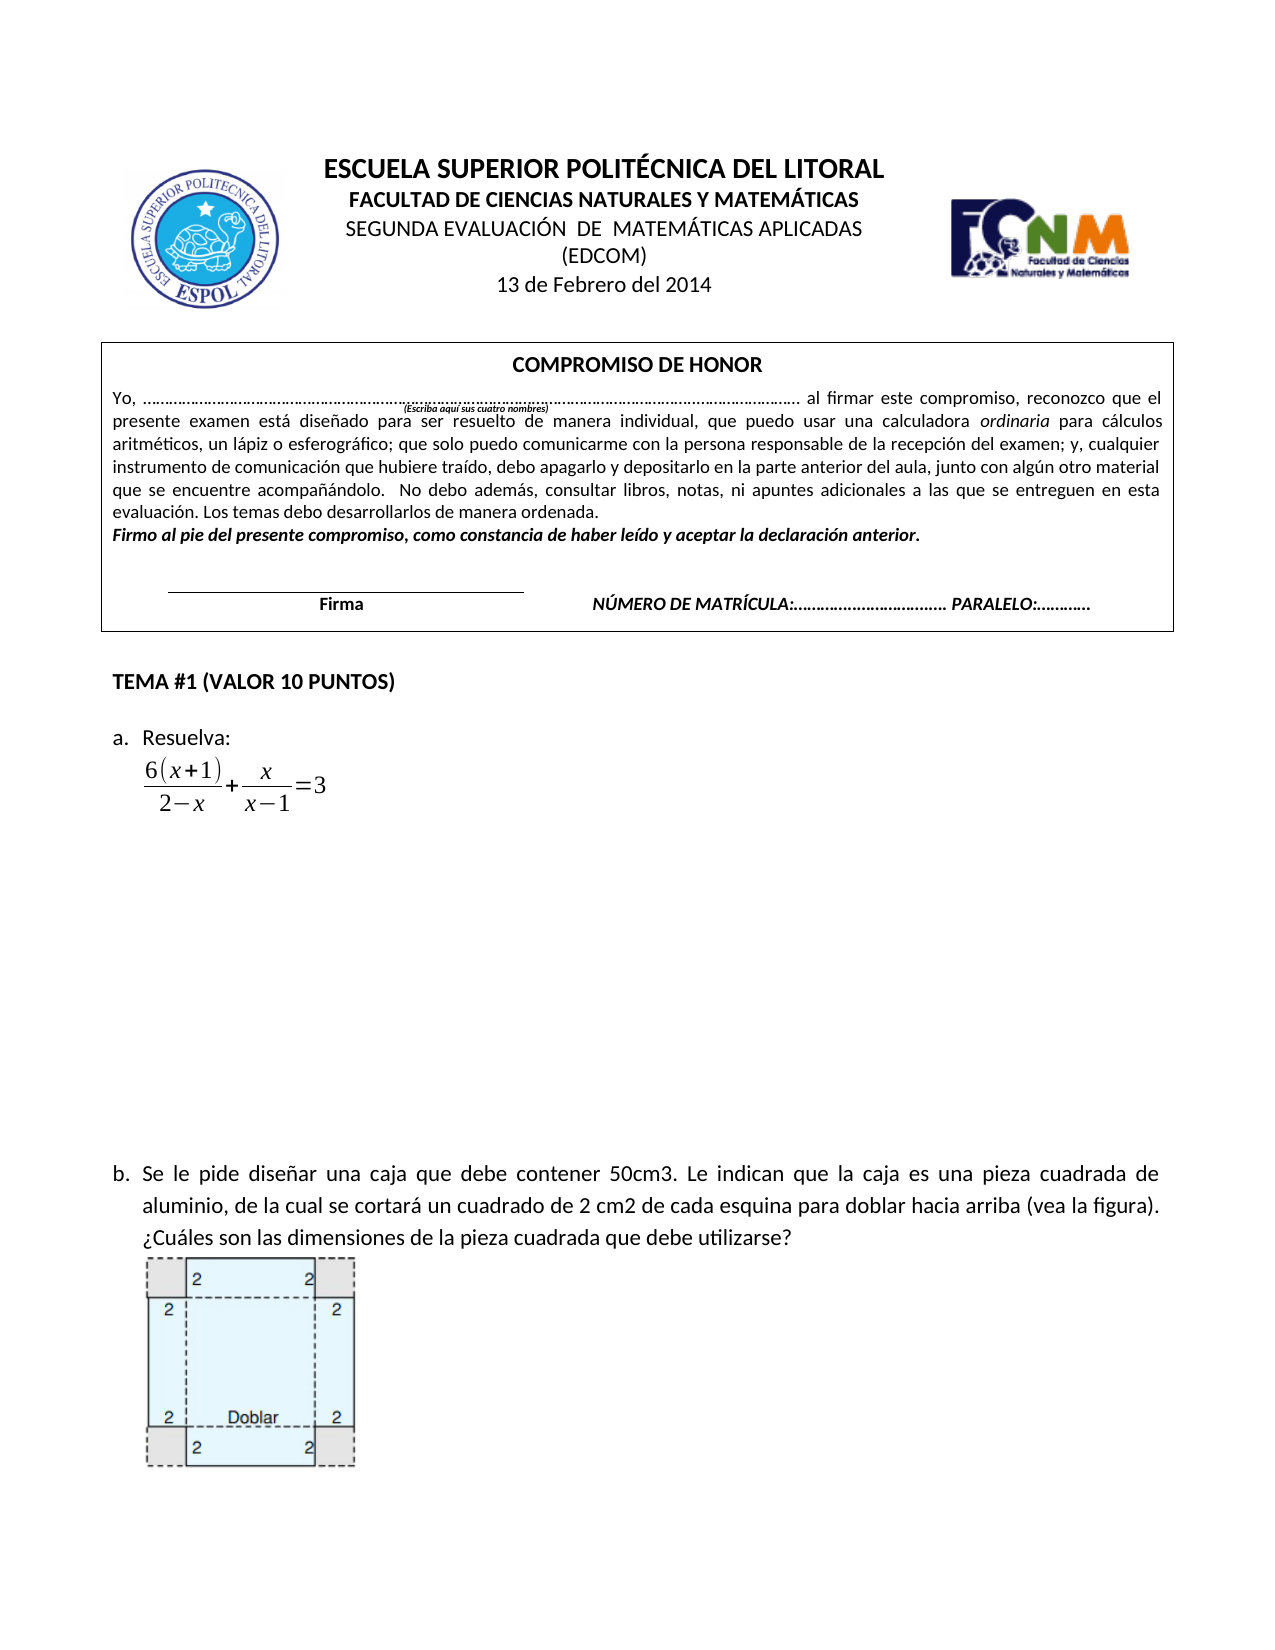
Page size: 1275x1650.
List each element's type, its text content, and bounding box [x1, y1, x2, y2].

picture [123, 168, 286, 310]
table_header [900, 150, 1181, 327]
picture [142, 1255, 361, 1471]
table_header ESCUELA SUPERIOR POLITÉCNICA DEL LITORAL FACULTAD DE CIENCIAS NATURALES Y MATEMÁTICAS SEGUNDA EVALUACIÓN DE MATEMÁTICAS APLICADAS (EDCOM) 13 de Febrero del 2014 [308, 150, 900, 327]
list Resuelva: [112, 723, 1162, 751]
picture [951, 198, 1130, 279]
table_header COMPROMISO DE HONOR Yo, ………………………………………………………………………………………………………………..…………………… al firmar este compromiso, reconozco que el presente examen está diseñado para ser resuelto de manera individual, que puedo usar una calculadora ordinaria para cálculos aritméticos, un lápiz o esferográfico; que solo puedo comunicarme con la persona responsable de la recepción del examen; y, cualquier instrumento de comunicación que hubiere traído, debo apagarlo y depositarlo en la parte anterior del aula, junto con algún otro material que se encuentre acompañándolo. No debo además, consultar libros, notas, ni apuntes adicionales a las que se entreguen en esta evaluación. Los temas debo desarrollarlos de manera ordenada. Firmo al pie del presente compromiso, como constancia de haber leído y aceptar la declaración anterior. Firma NÚMERO DE MATRÍCULA:…………..…………….…. PARALELO:………… [102, 343, 1173, 631]
table_header [101, 150, 308, 327]
list Se le pide diseñar una caja que debe contener 50cm3. Le indican que la caja es una pieza cuadrada de aluminio, de la cual se cortará un cuadrado de 2 cm2 de cada esquina para doblar hacia arriba (vea la figura). ¿Cuáles son las dimensiones de la pieza cuadrada que debe utilizarse? [112, 1159, 1162, 1252]
list TEMA #1 (VALOR 10 PUNTOS) [112, 667, 1162, 695]
